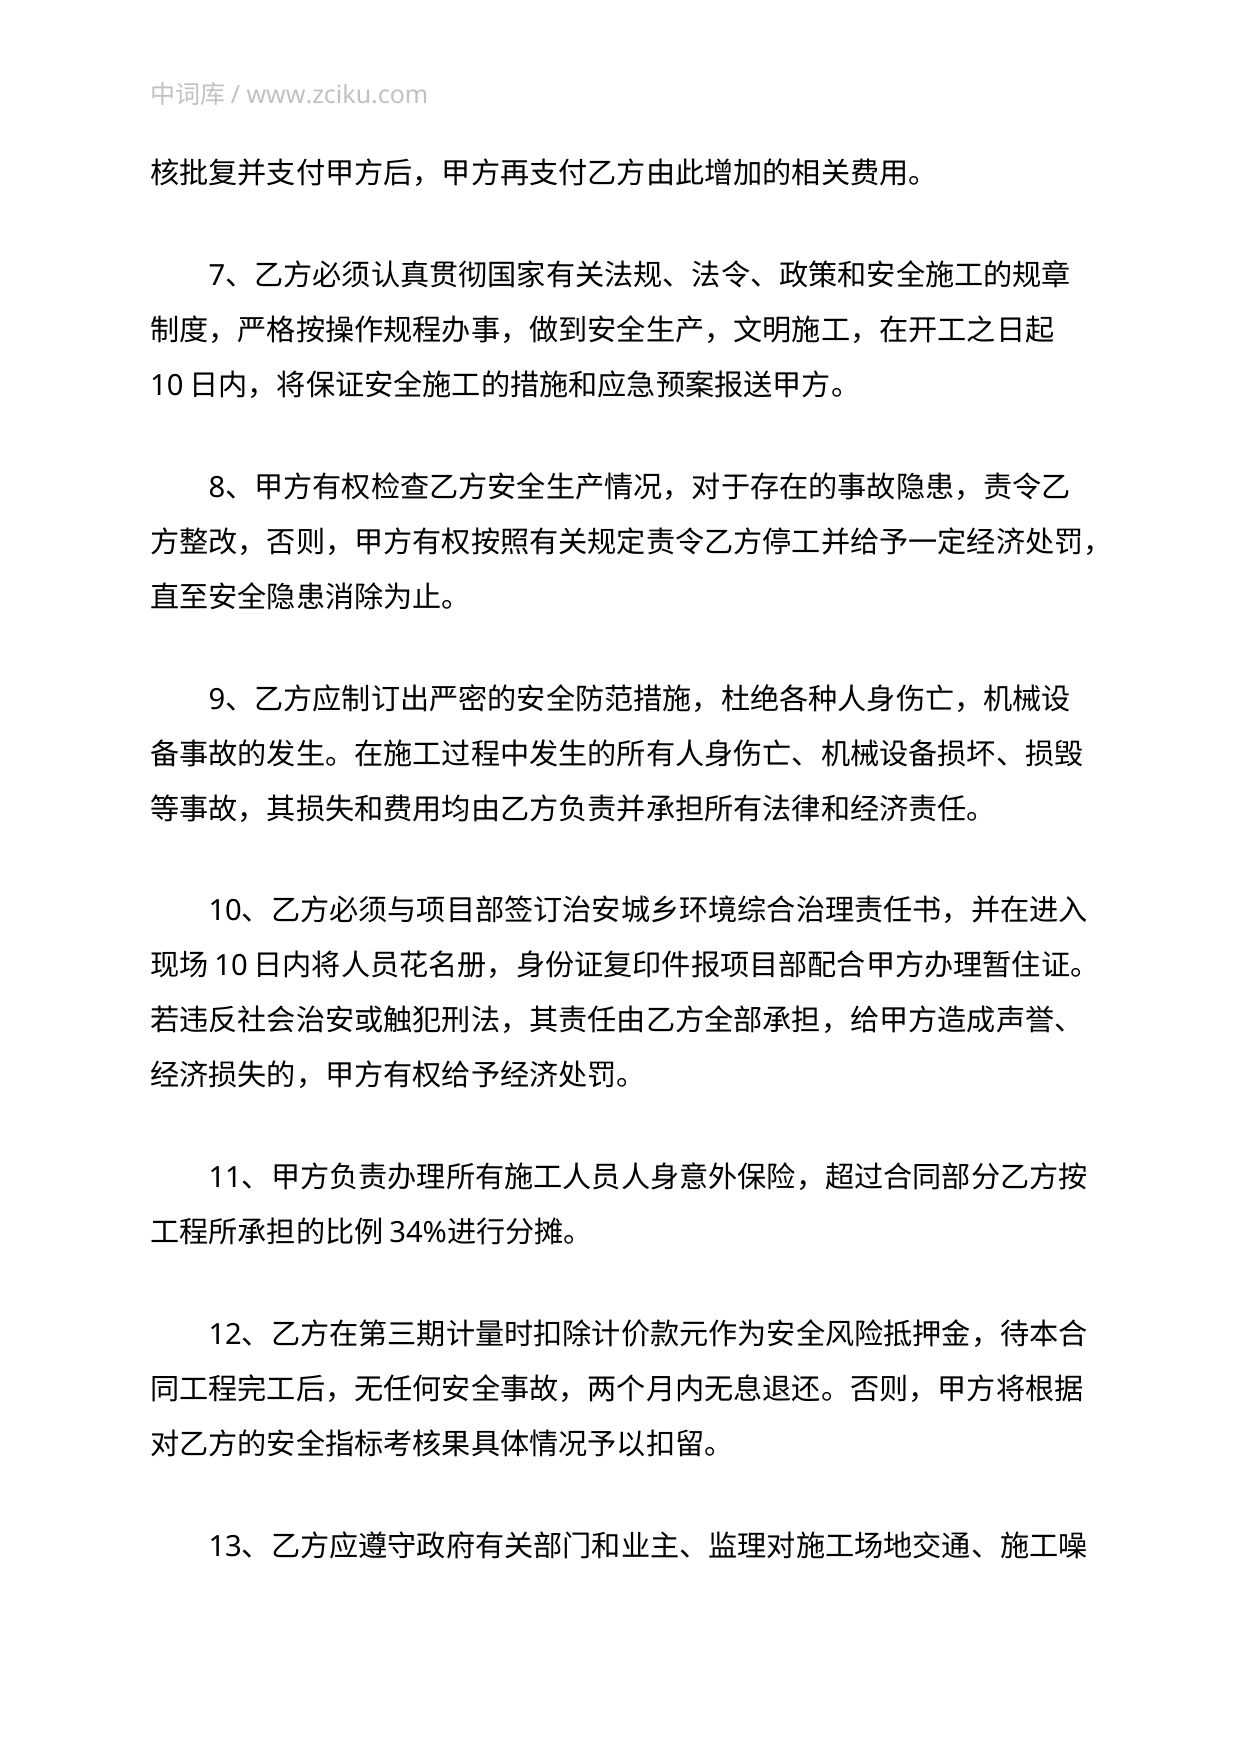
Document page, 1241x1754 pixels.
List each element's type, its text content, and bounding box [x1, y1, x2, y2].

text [150, 150, 1090, 192]
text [150, 1522, 1090, 1565]
text 7、乙方必须认真贯彻国家有关法规、法令、政策和安全施工的规章制度，严格按操作规程办事，做到安全生产，文明施工，在开工之日起10日内，将保证安全施工的措施和应急预案报送甲方。 [150, 252, 1090, 404]
text 9、乙方应制订出严密的安全防范措施，杜绝各种人身伤亡，机械设备事故的发生。在施工过程中发生的所有人身伤亡、机械设备损坏、损毁等事故，其损失和费用均由乙方负责并承担所有法律和经济责任。 [150, 675, 1090, 827]
text 12、乙方在第三期计量时扣除计价款元作为安全风险抵押金，待本合同工程完工后，无任何安全事故，两个月内无息退还。否则，甲方将根据对乙方的安全指标考核果具体情况予以扣留。 [150, 1311, 1090, 1463]
text 10、乙方必须与项目部签订治安城乡环境综合治理责任书，并在进入现场10日内将人员花名册，身份证复印件报项目部配合甲方办理暂住证。若违反社会治安或触犯刑法，其责任由乙方全部承担，给甲方造成声誉、经济损失的，甲方有权给予经济处罚。 [150, 887, 1090, 1094]
text 11、甲方负责办理所有施工人员人身意外保险，超过合同部分乙方按工程所承担的比例34%进行分摊。 [150, 1154, 1090, 1251]
text 8、甲方有权检查乙方安全生产情况，对于存在的事故隐患，责令乙方整改，否则，甲方有权按照有关规定责令乙方停工并给予一定经济处罚，直至安全隐患消除为止。 [150, 464, 1090, 616]
